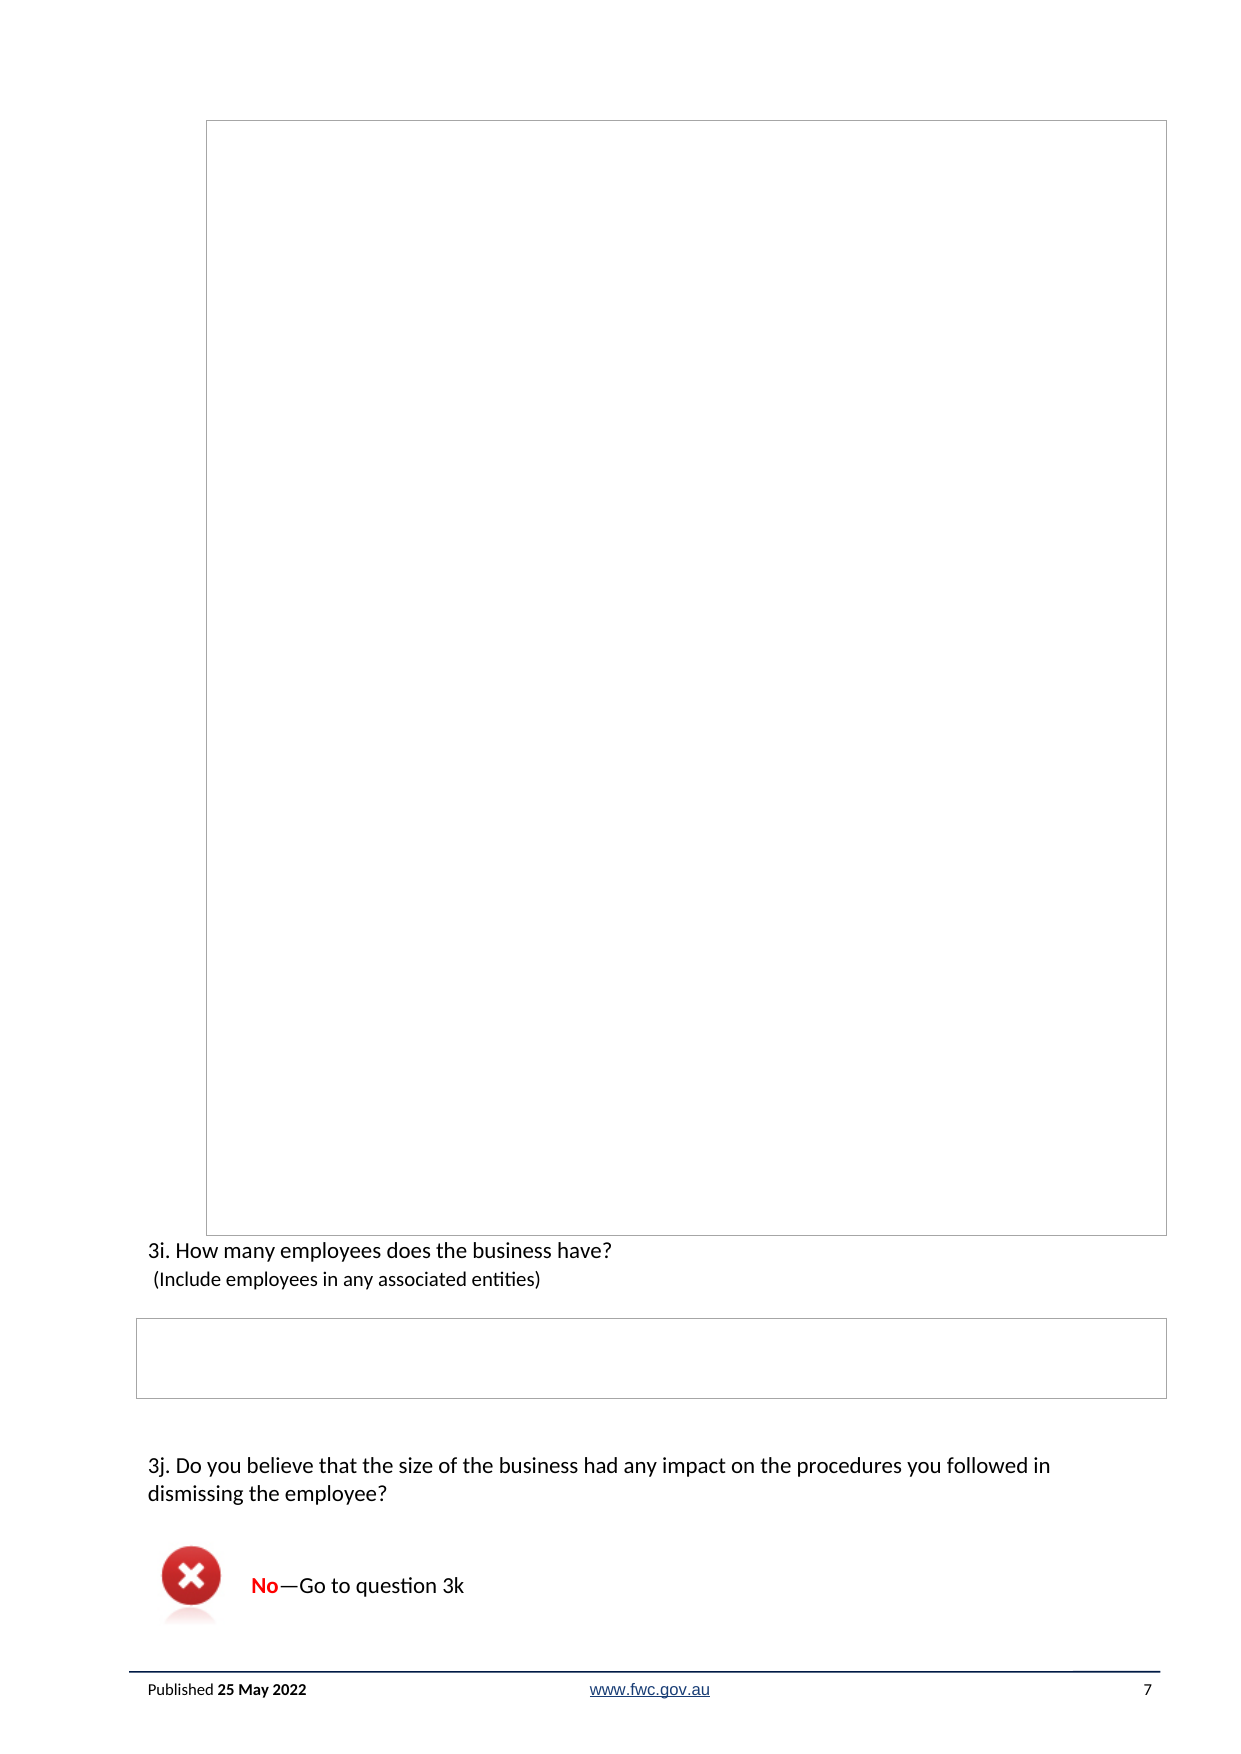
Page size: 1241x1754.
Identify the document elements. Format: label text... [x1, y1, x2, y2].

table_header [137, 1319, 1166, 1397]
table_header No—Go to question 3k [251, 1533, 1167, 1663]
table_header [136, 1533, 251, 1663]
text 3j. Do you believe that the size of the business had any impact on the procedures you followed in dismissing the employee? [148, 1451, 1092, 1507]
picture [147, 1541, 236, 1630]
table_header [207, 121, 1166, 1235]
text 3i. How many employees does the business have? (Include employees in any associated entities) [148, 1236, 1092, 1292]
